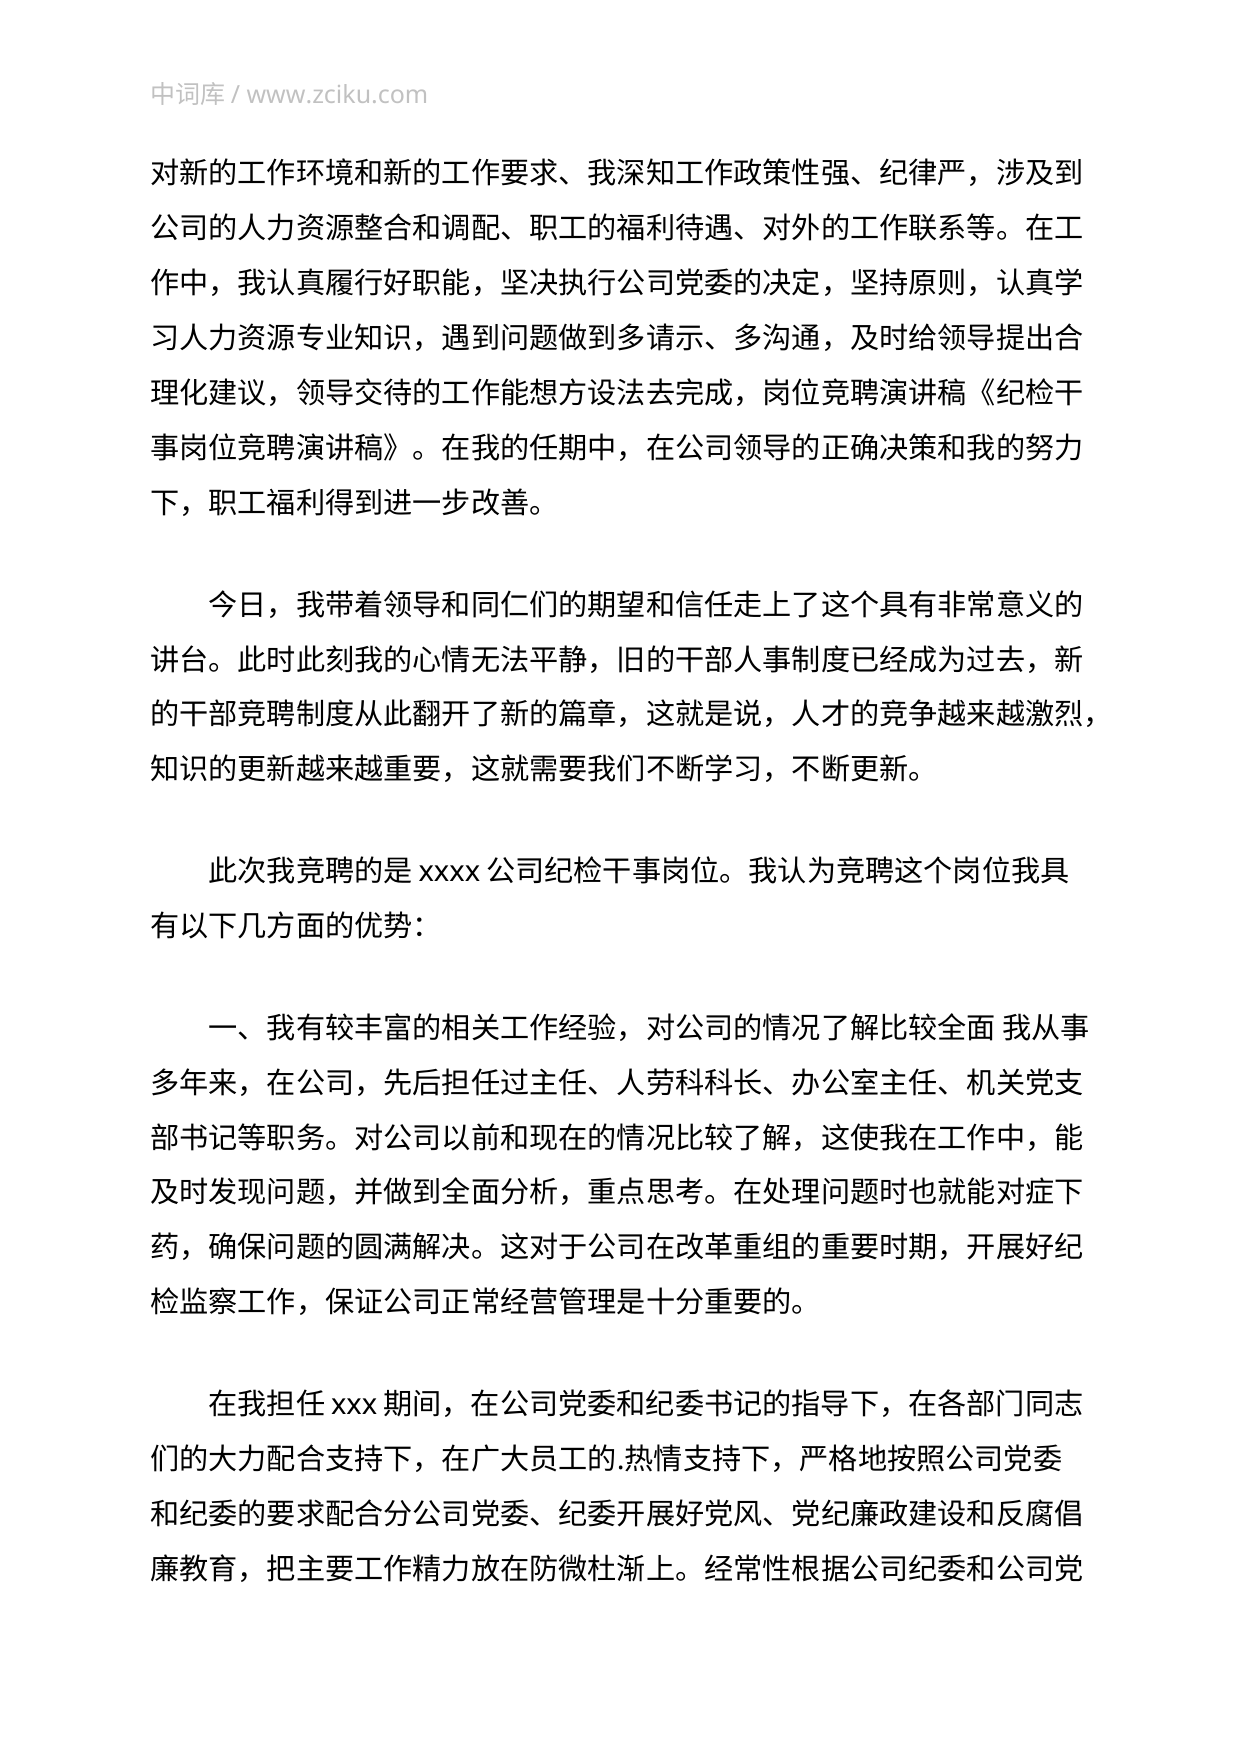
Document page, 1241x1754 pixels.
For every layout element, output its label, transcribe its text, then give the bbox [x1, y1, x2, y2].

text 一、我有较丰富的相关工作经验，对公司的情况了解比较全面 我从事多年来，在公司，先后担任过主任、人劳科科长、办公室主任、机关党支部书记等职务。对公司以前和现在的情况比较了解，这使我在工作中，能及时发现问题，并做到全面分析，重点思考。在处理问题时也就能对症下药，确保问题的圆满解决。这对于公司在改革重组的重要时期，开展好纪检监察工作，保证公司正常经营管理是十分重要的。 [150, 1004, 1090, 1321]
text 今日，我带着领导和同仁们的期望和信任走上了这个具有非常意义的讲台。此时此刻我的心情无法平静，旧的干部人事制度已经成为过去，新的干部竞聘制度从此翻开了新的篇章，这就是说，人才的竞争越来越激烈，知识的更新越来越重要，这就需要我们不断学习，不断更新。 [150, 581, 1090, 788]
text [150, 1381, 1090, 1588]
text 此次我竞聘的是xxxx公司纪检干事岗位。我认为竞聘这个岗位我具有以下几方面的优势： [150, 848, 1090, 945]
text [150, 150, 1090, 522]
